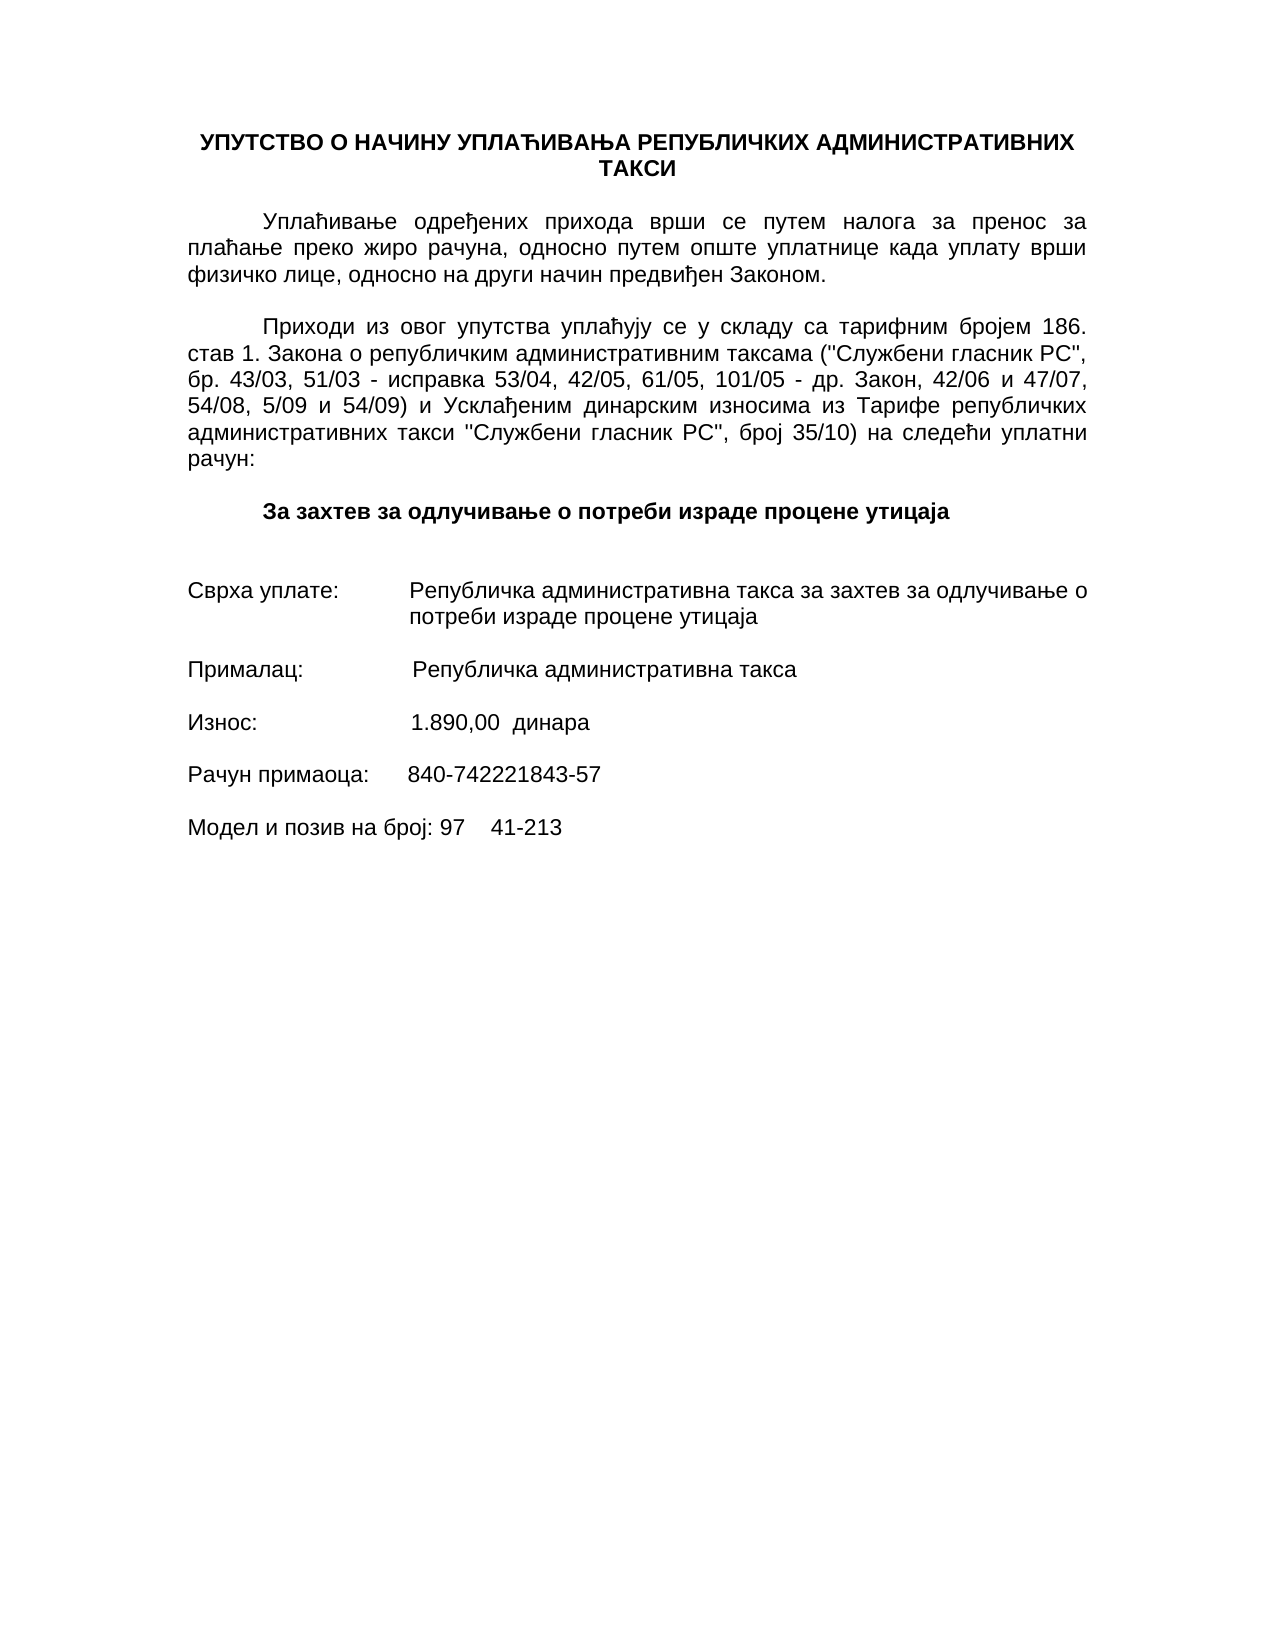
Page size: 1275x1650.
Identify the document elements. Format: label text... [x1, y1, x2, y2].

text УПУТСТВО О НАЧИНУ УПЛАЋИВАЊА РЕПУБЛИЧКИХ АДМИНИСТРАТИВНИХ ТАКСИ [187, 129, 1087, 182]
text Приходи из овог упутства уплаћују се у складу са тарифним бројем 186. став 1. Закона о републичким административним таксама (''Службени гласник РС'', бр. 43/03, 51/03 - исправка 53/04, 42/05, 61/05, 101/05 - др. Закон, 42/06 и 47/07, 54/08, 5/09 и 54/09) и Усклађеним динарским износима из Тарифе републичких административних такси ''Службени гласник РС'', број 35/10) на следећи уплатни рачун: [187, 313, 1087, 471]
text Прималац: Републичка административна такса [187, 656, 1087, 682]
text За захтев за одлучивање о потреби израде процене утицаја [187, 498, 1087, 524]
text Уплаћивање одређених прихода врши се путем налога за пренос за плаћање преко жиро рачуна, односно путем опште уплатнице када уплату врши физичко лице, односно на други начин предвиђен Законом. [187, 208, 1087, 287]
text Износ: 1.890,00 динара [187, 709, 1087, 735]
text Сврха уплате: Републичка административна такса за захтев за одлучивање о потреби израде процене утицаја [187, 577, 1087, 629]
text Рачун примаоца: 840-742221843-57 [187, 761, 1087, 788]
text Модел и позив на број: 97 41-213 [187, 814, 1087, 840]
